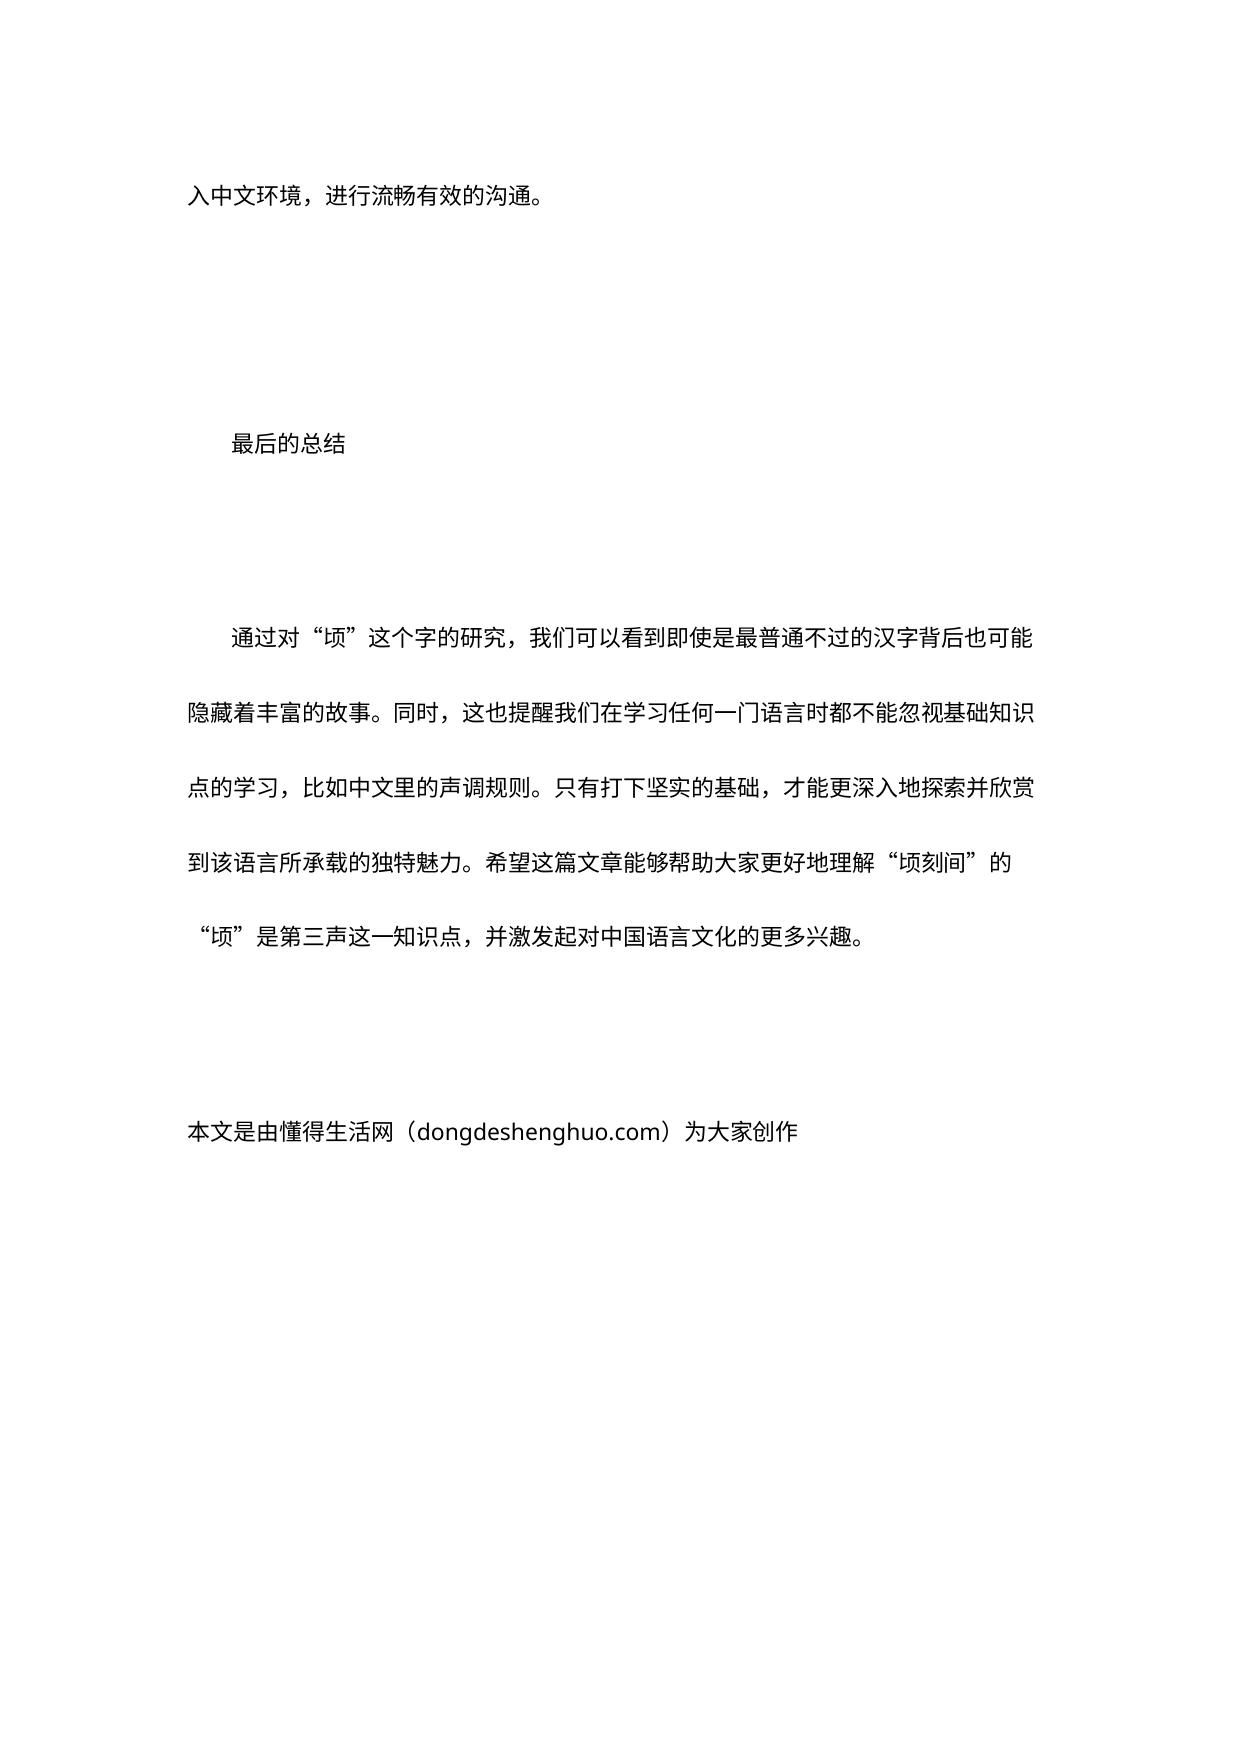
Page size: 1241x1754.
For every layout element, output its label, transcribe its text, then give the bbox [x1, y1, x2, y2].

text 本文是由懂得生活网（dongdeshenghuo.com）为大家创作 [187, 1097, 1053, 1162]
text 最后的总结 [187, 410, 1053, 475]
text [187, 162, 1053, 227]
text 通过对“顷”这个字的研究，我们可以看到即使是最普通不过的汉字背后也可能隐藏着丰富的故事。同时，这也提醒我们在学习任何一门语言时都不能忽视基础知识点的学习，比如中文里的声调规则。只有打下坚实的基础，才能更深入地探索并欣赏到该语言所承载的独特魅力。希望这篇文章能够帮助大家更好地理解“顷刻间”的“顷”是第三声这一知识点，并激发起对中国语言文化的更多兴趣。 [187, 604, 1053, 968]
